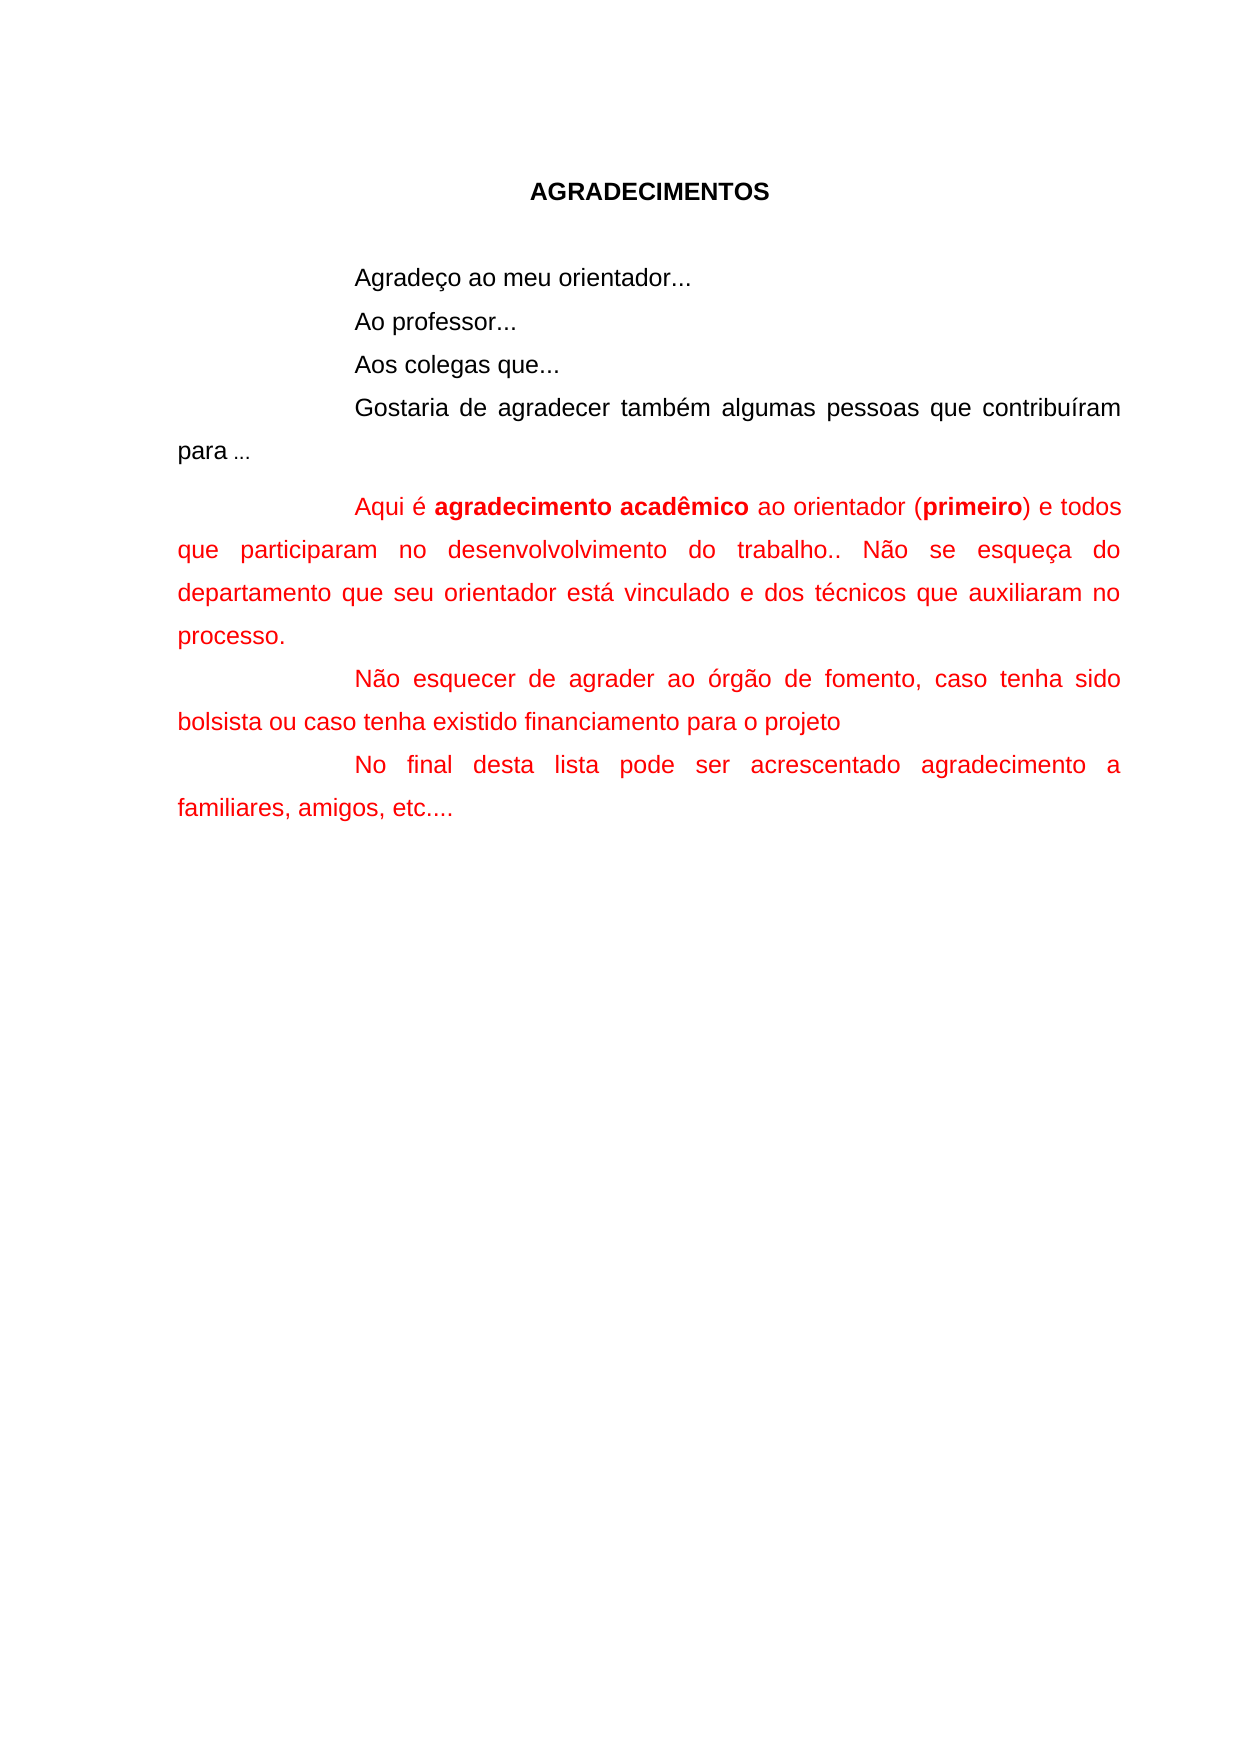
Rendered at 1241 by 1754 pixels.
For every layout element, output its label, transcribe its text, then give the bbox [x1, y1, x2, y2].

text No final desta lista pode ser acrescentado agradecimento a familiares, amigos, etc.... [177, 750, 1122, 822]
text Ao professor... [177, 307, 1122, 335]
text Agradeço ao meu orientador... [177, 263, 1122, 292]
text Aqui é agradecimento acadêmico ao orientador (primeiro) e todos que participaram no desenvolvolvimento do trabalho.. Não se esqueça do departamento que seu orientador está vinculado e dos técnicos que auxiliaram no processo. [177, 492, 1122, 650]
text Aos colegas que... [177, 350, 1122, 378]
text Gostaria de agradecer também algumas pessoas que contribuíram para ... [177, 393, 1122, 465]
text Não esquecer de agrader ao órgão de fomento, caso tenha sido bolsista ou caso tenha existido financiamento para o projeto [177, 664, 1122, 736]
subtitle AGRaDECIMENTOS [177, 177, 1122, 206]
